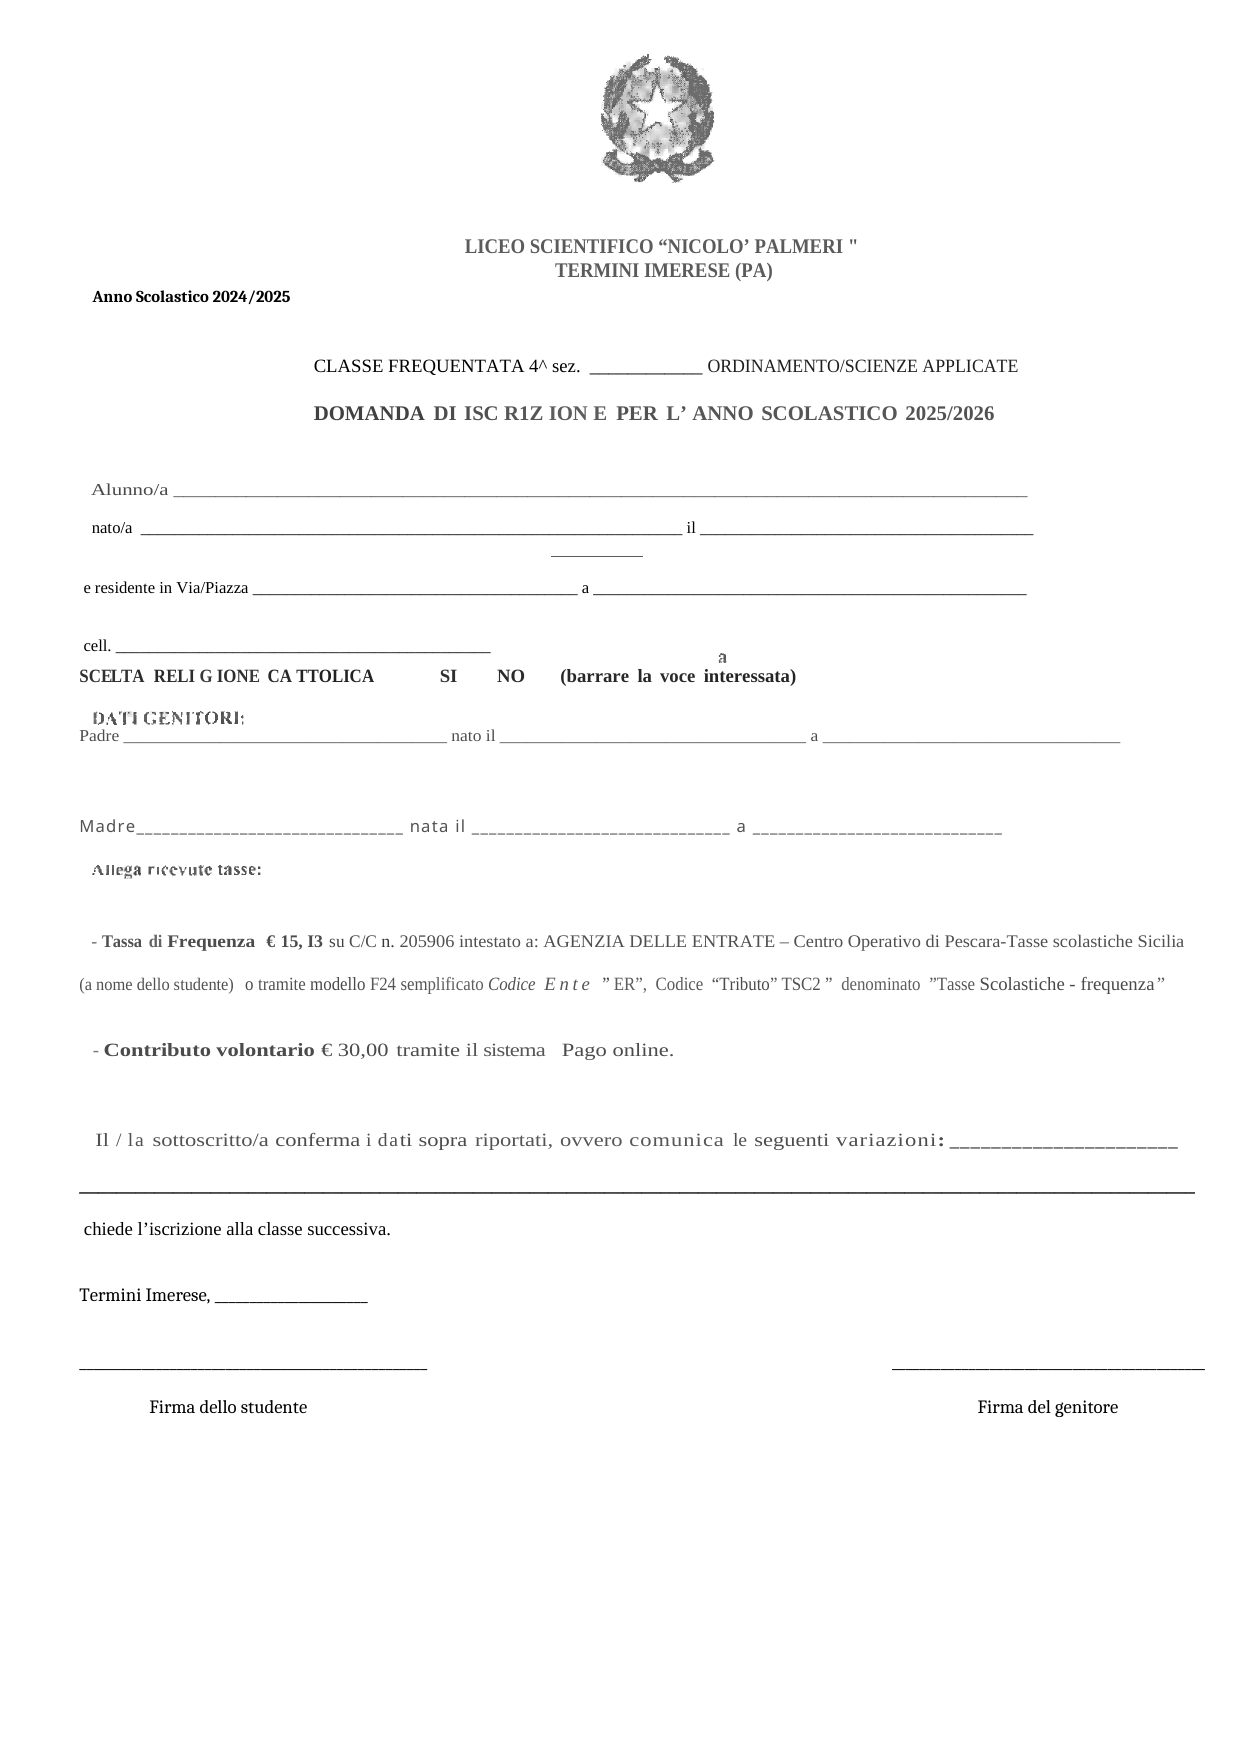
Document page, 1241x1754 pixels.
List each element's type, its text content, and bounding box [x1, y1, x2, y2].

list Tassa di Frequenza € 15, I3 su C/C n. 205906 intestato a: AGENZIA DELLE ENTRATE – Centro Operativo di Pescara-Tasse scolastiche Sicilia [91, 931, 1213, 951]
text Firma dello studente Firma del genitore [79, 1396, 1223, 1418]
text Padre _____________________________________ nato il ___________________________________ a __________________________________ [79, 708, 1223, 746]
picture [601, 54, 715, 183]
text _______________________________________________________________________________________________________________________ [79, 1174, 1223, 1195]
text Il / la sottoscritto/a conferma i dati sopra riportati, ovvero comunica le seguenti variazioni: ______________________ [95, 1129, 1223, 1151]
text nato/a _________________________________________________________________ il ________________________________________ [79, 518, 1223, 537]
text TERMINI IMERESE (PA) [313, 258, 1014, 282]
text e residente in Via/Piazza _______________________________________ a ____________________________________________________ [79, 577, 1223, 597]
picture [92, 865, 261, 879]
text Alunno/a __________________________________________________________________________________ [91, 479, 1223, 498]
text Termini Imerese, ______________________ [79, 1284, 1223, 1306]
text DOMANDA DI ISC R1Z ION E PER L’ ANNO SCOLASTICO 2025/2026 [313, 401, 1223, 425]
text (a nome dello studente) o tramite modello F24 semplificato Codice Ente ” ER”, Codice “Tributo” TSC2 ” denominato ”Tasse Scolastiche - frequenza ” [79, 973, 1223, 994]
list Contributo volontario € 30,00 tramite il sistema Pago online. [93, 1039, 1223, 1061]
text cell. _____________________________________________ [79, 636, 1223, 655]
picture [93, 711, 244, 725]
text SCELTA RELI G IONE CA TTOLICA SI NO (barrare la voce interessata) [79, 665, 1223, 686]
text CLASSE FREQUENTATA 4^ sez. ____________ ORDINAMENTO/SCIENZE APPLICATE [313, 354, 1223, 376]
picture [718, 655, 727, 663]
text chiede l’iscrizione alla classe successiva. [79, 1218, 1223, 1239]
text __________________________________________________ _____________________________________________ [79, 1351, 1223, 1373]
text Anno Scolastico 2024/2025 [92, 287, 309, 306]
subtitle LICEO SCIENTIFICO “NICOLO’ PALMERI " [313, 234, 1009, 258]
text Madre_______________________________ nata il ______________________________ a _____________________________ [79, 815, 1223, 837]
